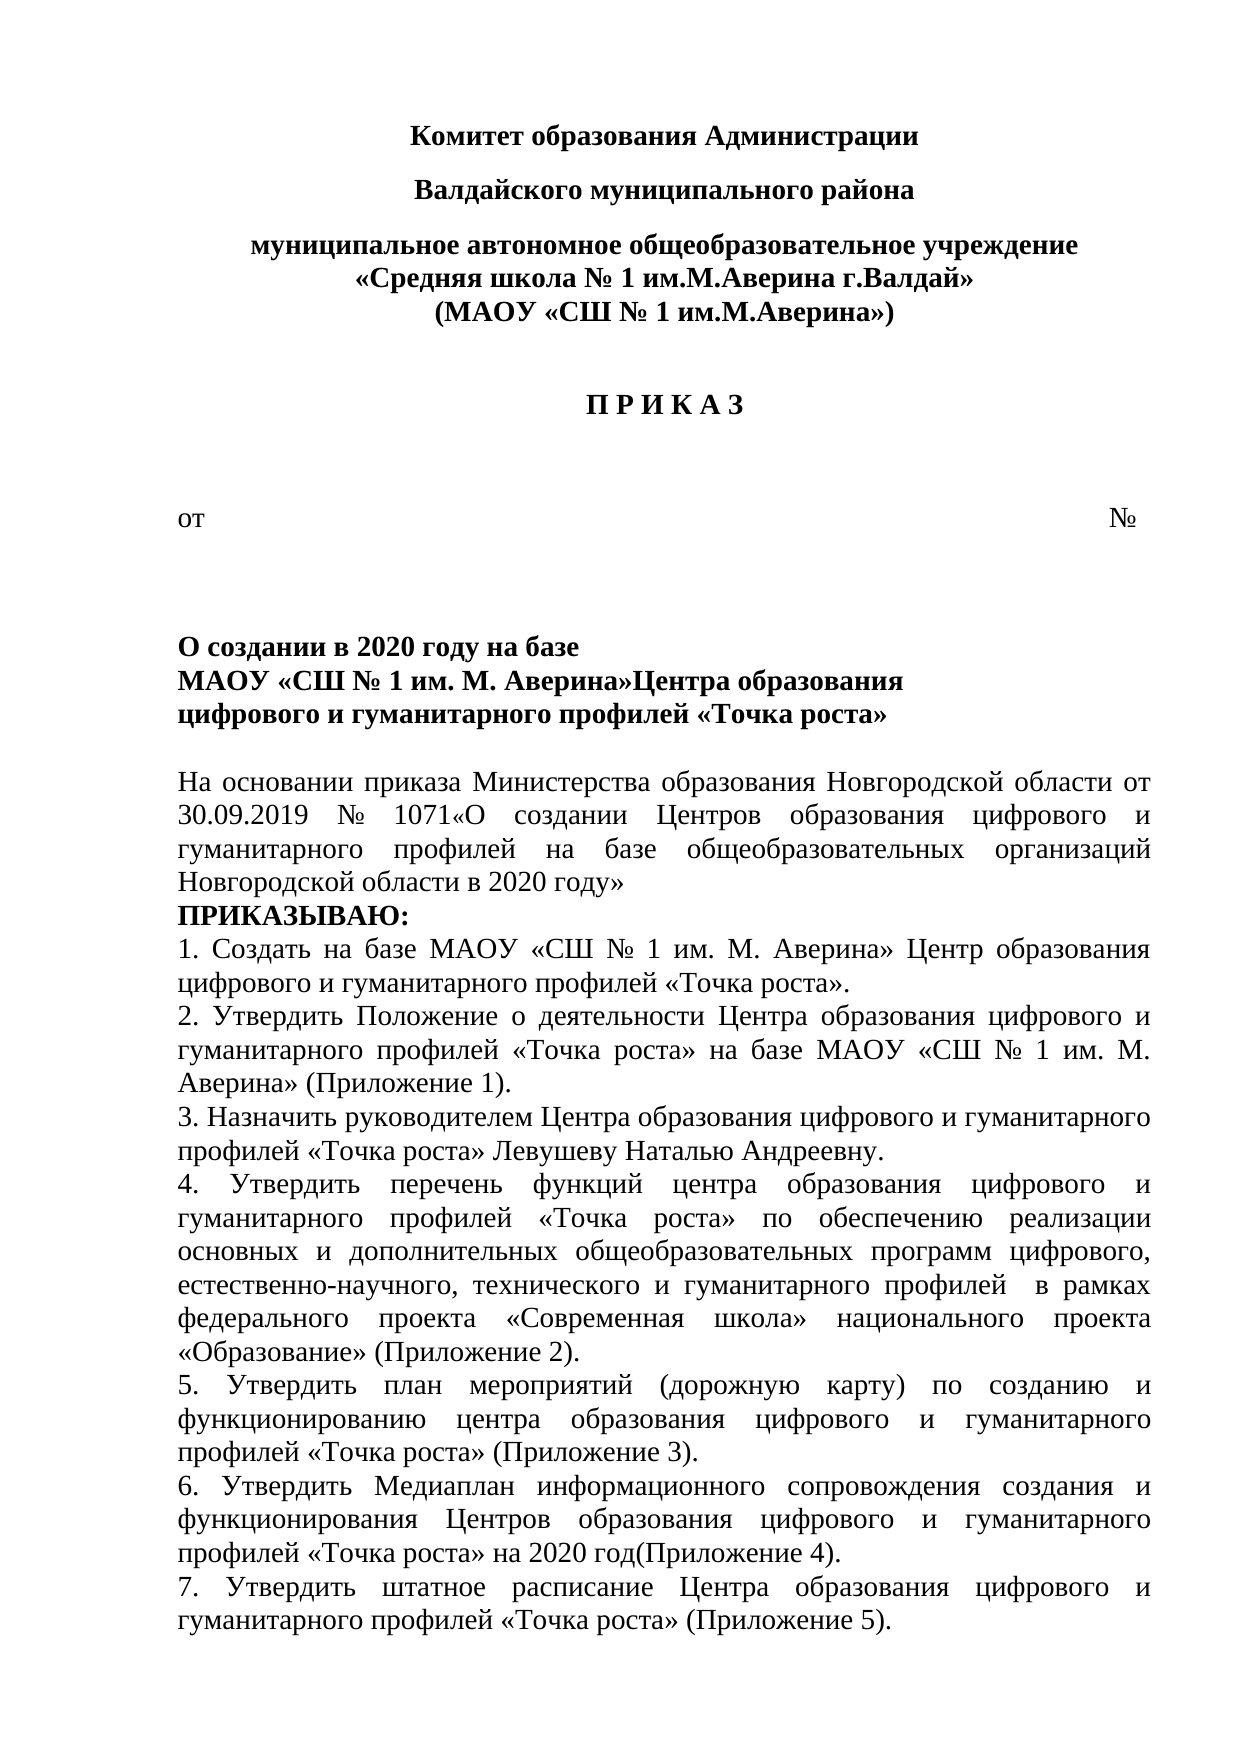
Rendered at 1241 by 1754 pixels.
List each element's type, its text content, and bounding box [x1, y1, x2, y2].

text 7. Утвердить штатное расписание Центра образования цифрового и гуманитарного профилей «Точка роста» (Приложение 5). [177, 1569, 1152, 1636]
text 5. Утвердить план мероприятий (дорожную карту) по созданию и функционированию центра образования цифрового и гуманитарного профилей «Точка роста» (Приложение 3). [177, 1367, 1152, 1468]
text Комитет образования Администрации [177, 118, 1152, 152]
text 2. Утвердить Положение о деятельности Центра образования цифрового и гуманитарного профилей «Точка роста» на базе МАОУ «СШ № 1 им. М. Аверина» (Приложение 1). [177, 998, 1152, 1099]
text 4. Утвердить перечень функций центра образования цифрового и гуманитарного профилей «Точка роста» по обеспечению реализации основных и дополнительных общеобразовательных программ цифрового, естественно-научного, технического и гуманитарного профилей в рамках федерального проекта «Современная школа» национального проекта «Образование» (Приложение 2). [177, 1166, 1152, 1367]
text МАОУ «СШ № 1 им. М. Аверина»Центра образования [177, 663, 1152, 697]
text П Р И К А З [177, 394, 1152, 419]
text ПРИКАЗЫВАЮ: [177, 898, 1152, 931]
text (МАОУ «СШ № 1 им.М.Аверина») [177, 294, 1152, 327]
text муниципальное автономное общеобразовательное учреждение [177, 227, 1152, 260]
text Валдайского муниципального района [177, 172, 1152, 206]
text «Средняя школа № 1 им.М.Аверина г.Валдай» [177, 260, 1152, 294]
text 3. Назначить руководителем Центра образования цифрового и гуманитарного профилей «Точка роста» Левушеву Наталью Андреевну. [177, 1099, 1152, 1166]
text от № [177, 500, 1152, 533]
text 6. Утвердить Медиаплан информационного сопровождения создания и функционирования Центров образования цифрового и гуманитарного профилей «Точка роста» на 2020 год(Приложение 4). [177, 1468, 1152, 1569]
text цифрового и гуманитарного профилей «Точка роста» [177, 697, 1152, 730]
text На основании приказа Министерства образования Новгородской области от 30.09.2019 № 1071«О создании Центров образования цифрового и гуманитарного профилей на базе общеобразовательных организаций Новгородской области в 2020 году» [177, 764, 1152, 898]
text О создании в 2020 году на базе [177, 629, 1152, 663]
text 1. Создать на базе МАОУ «СШ № 1 им. М. Аверина» Центр образования цифрового и гуманитарного профилей «Точка роста». [177, 931, 1152, 998]
